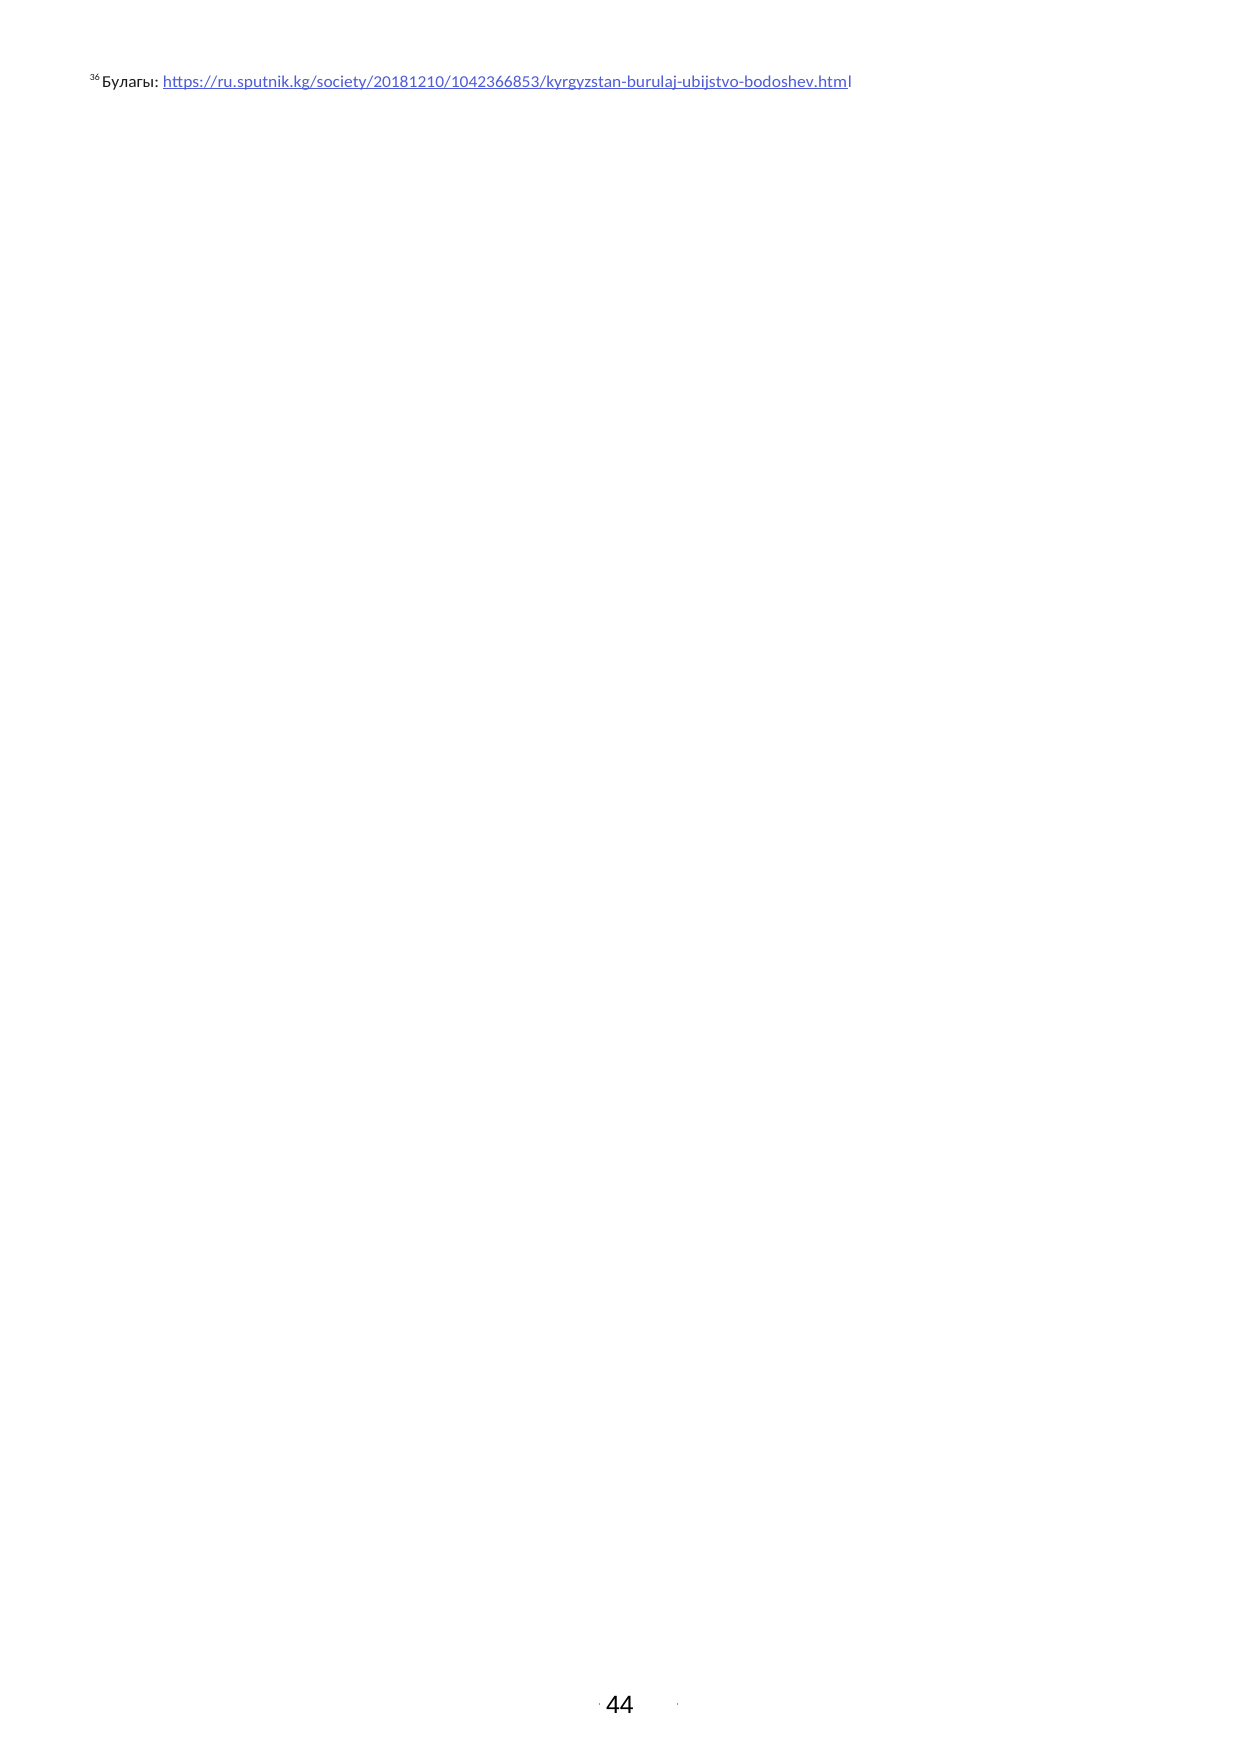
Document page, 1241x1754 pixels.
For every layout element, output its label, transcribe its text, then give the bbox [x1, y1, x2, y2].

text 36 Булагы: https://ru.sputnik.kg/society/20181210/1042366853/kyrgyzstan-burulaj-ubijstvo-bodoshev.html [89, 71, 1240, 91]
